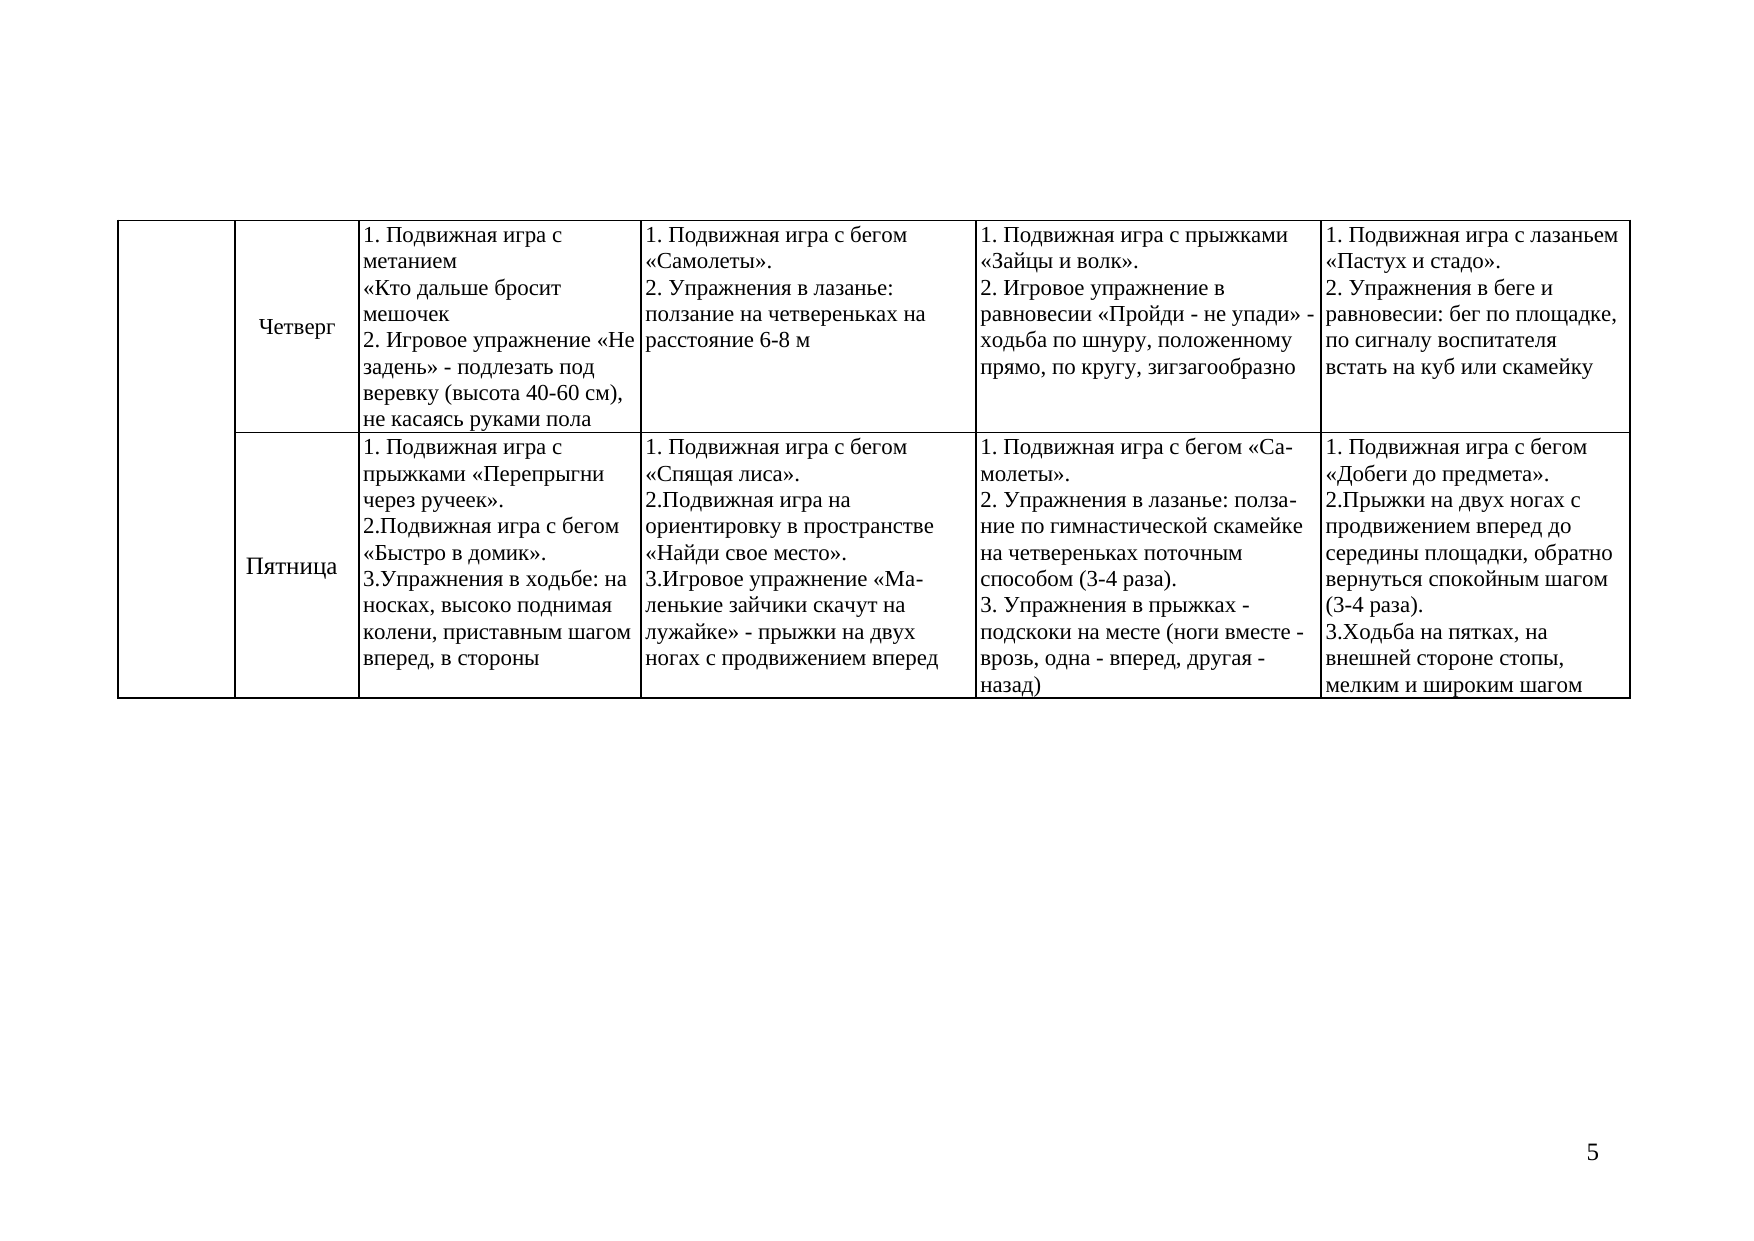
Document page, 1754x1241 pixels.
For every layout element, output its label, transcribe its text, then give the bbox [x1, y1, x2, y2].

table_cell 1. Подвижная игра с лазаньем «Пастух и стадо». 2. Упражнения в беге и равновесии: бег по площадке, по сигналу воспитателя встать на куб или скамейку [1322, 221, 1629, 432]
table_cell 1. Подвижная игра с бегом «Самолеты». 2. Упражнения в лазанье: ползание на четвереньках на расстояние 6-8 м [642, 221, 975, 432]
table_cell 1. Подвижная игра с прыжками «Зайцы и волк». 2. Игровое упражнение в равновесии «Пройди - не упади» - ходьба по шнуру, положенному прямо, по кругу, зигзагообразно [977, 221, 1320, 432]
table_cell 1. Подвижная игра с бегом «Спящая лиса». 2.Подвижная игра на ориентировку в пространстве «Найди свое место». 3.Игровое упражнение «Маленькие зайчики скачут на лужайке» - прыжки на двух ногах с продвижением вперед [642, 433, 975, 697]
table_cell Четверг [236, 221, 358, 432]
table_cell 1. Подвижная игра с прыжками «Перепрыгни через ручеек». 2.Подвижная игра с бегом «Быстро в домик». 3.Упражнения в ходьбе: на носках, высоко поднимая колени, приставным шагом вперед, в стороны [360, 433, 640, 697]
table_cell Пятница [236, 433, 358, 697]
